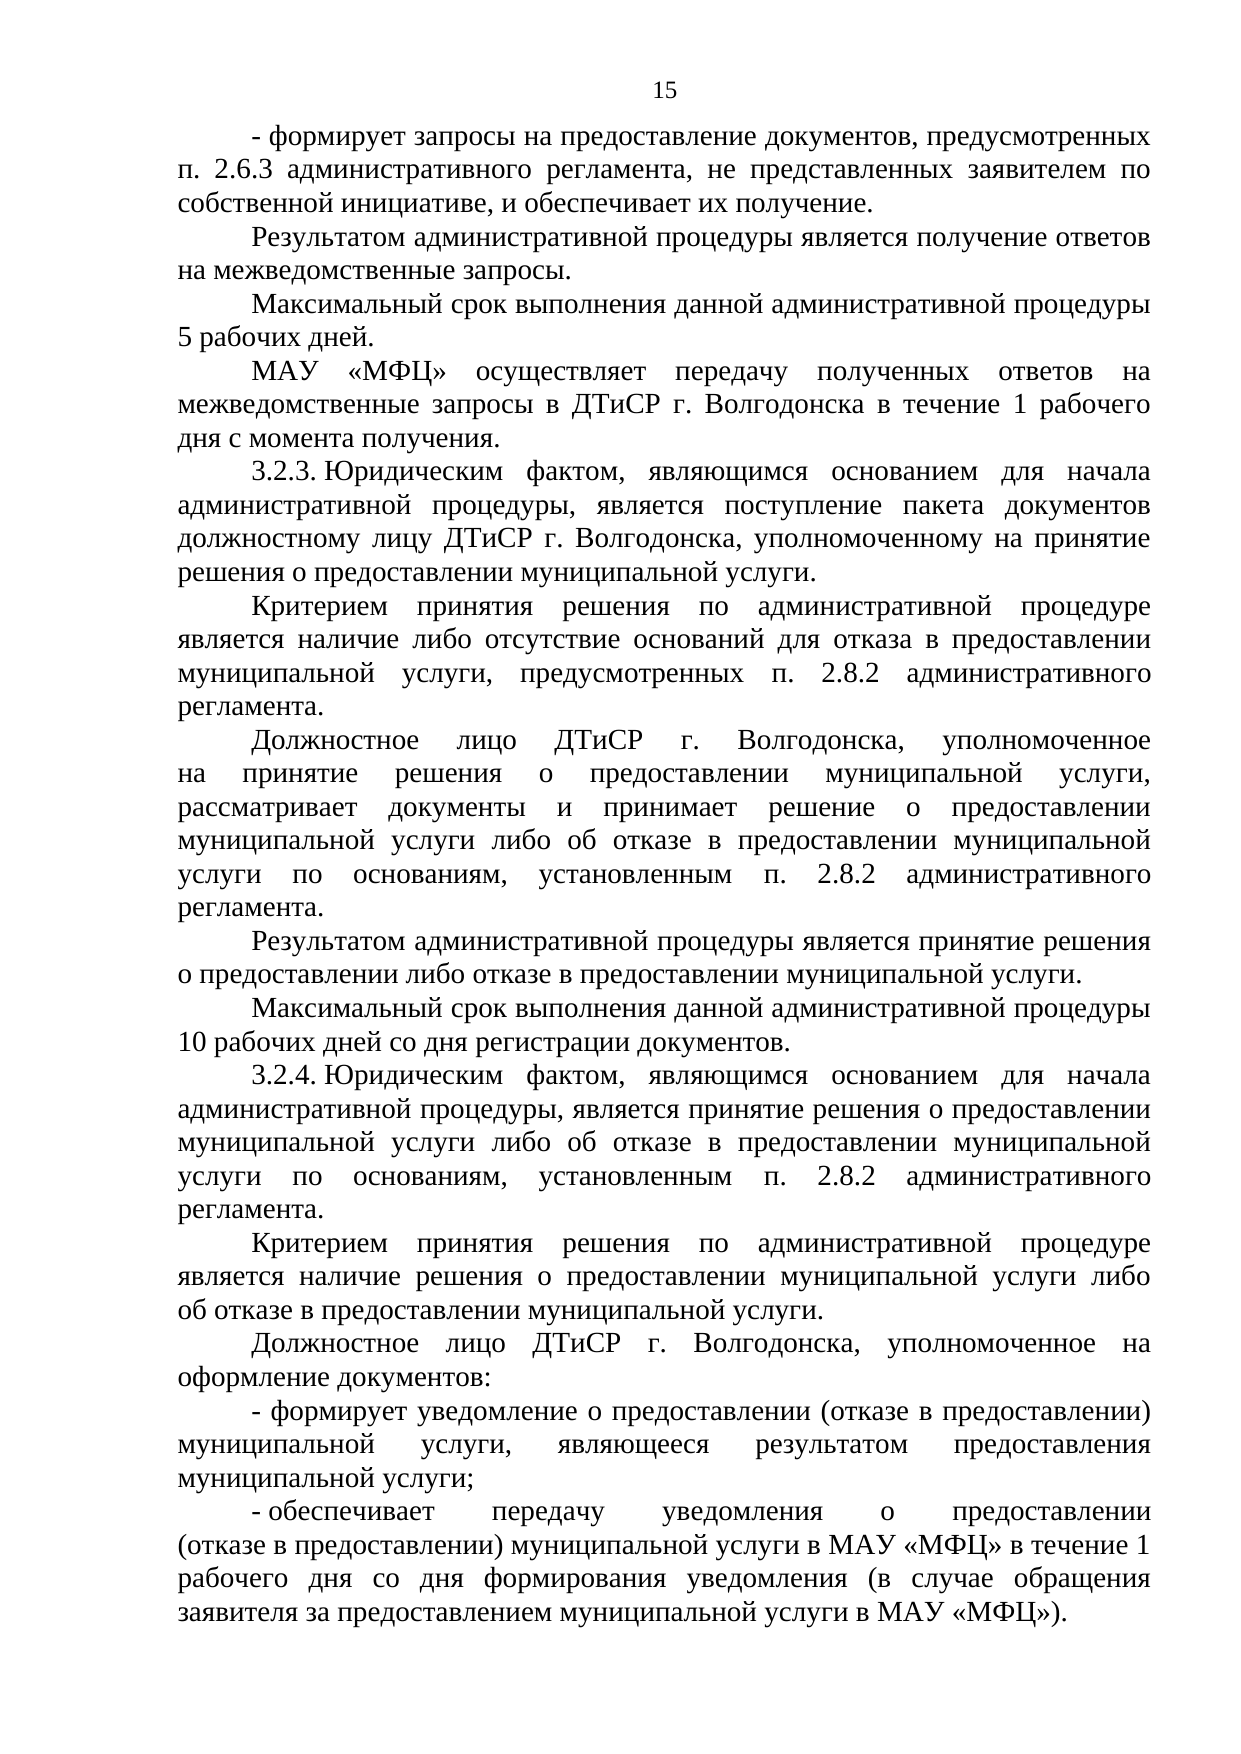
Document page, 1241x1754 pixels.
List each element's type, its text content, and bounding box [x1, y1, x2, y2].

text Максимальный срок выполнения данной административной процедуры 10 рабочих дней со дня регистрации документов. [177, 990, 1152, 1057]
text - формирует уведомление о предоставлении (отказе в предоставлении) муниципальной услуги, являющееся результатом предоставления муниципальной услуги; [177, 1393, 1152, 1493]
text Результатом административной процедуры является получение ответов на межведомственные запросы. [177, 219, 1152, 286]
text - обеспечивает передачу уведомления о предоставлении (отказе в предоставлении) муниципальной услуги в МАУ «МФЦ» в течение 1 рабочего дня со дня формирования уведомления (в случае обращения заявителя за предоставлением муниципальной услуги в МАУ «МФЦ»). [177, 1493, 1152, 1627]
text Должностное лицо ДТиСР г. Волгодонска, уполномоченное на принятие решения о предоставлении муниципальной услуги, рассматривает документы и принимает решение о предоставлении муниципальной услуги либо об отказе в предоставлении муниципальной услуги по основаниям, установленным п. 2.8.2 административного регламента. [177, 722, 1152, 923]
text Результатом административной процедуры является принятие решения о предоставлении либо отказе в предоставлении муниципальной услуги. [177, 923, 1152, 990]
text Должностное лицо ДТиСР г. Волгодонска, уполномоченное на оформление документов: [177, 1326, 1152, 1393]
text МАУ «МФЦ» осуществляет передачу полученных ответов на межведомственные запросы в ДТиСР г. Волгодонска в течение 1 рабочего дня с момента получения. [177, 353, 1152, 453]
text - формирует запросы на предоставление документов, предусмотренных п. 2.6.3 административного регламента, не представленных заявителем по собственной инициативе, и обеспечивает их получение. [177, 118, 1152, 219]
text Критерием принятия решения по административной процедуре является наличие либо отсутствие оснований для отказа в предоставлении муниципальной услуги, предусмотренных п. 2.8.2 административного регламента. [177, 588, 1152, 722]
text 3.2.3. Юридическим фактом, являющимся основанием для начала административной процедуры, является поступление пакета документов должностному лицу ДТиСР г. Волгодонска, уполномоченному на принятие решения о предоставлении муниципальной услуги. [177, 453, 1152, 588]
text 3.2.4. Юридическим фактом, являющимся основанием для начала административной процедуры, является принятие решения о предоставлении муниципальной услуги либо об отказе в предоставлении муниципальной услуги по основаниям, установленным п. 2.8.2 административного регламента. [177, 1057, 1152, 1225]
text Максимальный срок выполнения данной административной процедуры 5 рабочих дней. [177, 286, 1152, 353]
text Критерием принятия решения по административной процедуре является наличие решения о предоставлении муниципальной услуги либо об отказе в предоставлении муниципальной услуги. [177, 1225, 1152, 1326]
